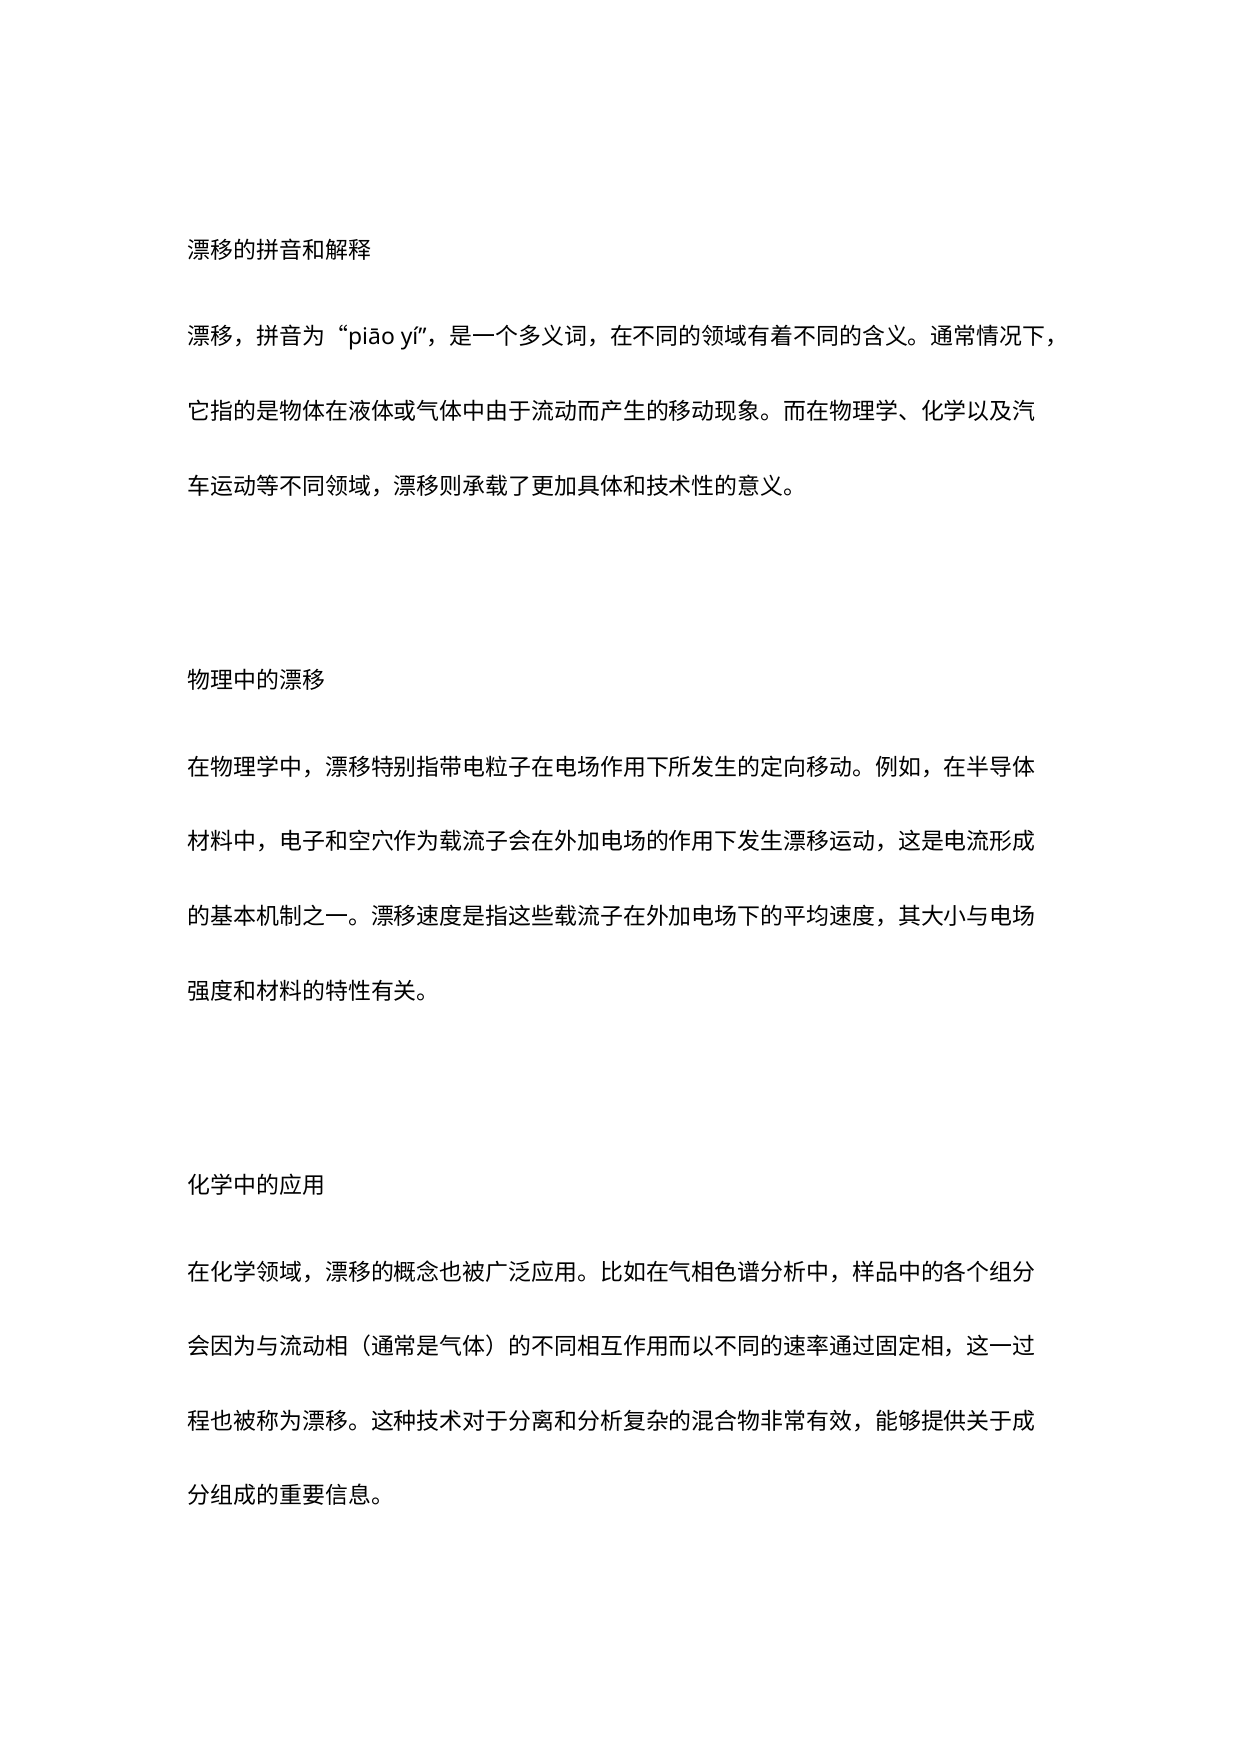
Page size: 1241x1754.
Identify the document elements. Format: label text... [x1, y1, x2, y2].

text 在化学领域，漂移的概念也被广泛应用。比如在气相色谱分析中，样品中的各个组分会因为与流动相（通常是气体）的不同相互作用而以不同的速率通过固定相，这一过程也被称为漂移。这种技术对于分离和分析复杂的混合物非常有效，能够提供关于成分组成的重要信息。 [187, 1237, 1053, 1527]
text 漂移，拼音为“piāo yí”，是一个多义词，在不同的领域有着不同的含义。通常情况下，它指的是物体在液体或气体中由于流动而产生的移动现象。而在物理学、化学以及汽车运动等不同领域，漂移则承载了更加具体和技术性的意义。 [187, 302, 1053, 517]
text 化学中的应用 [187, 1151, 1053, 1216]
text 漂移的拼音和解释 [187, 216, 1053, 281]
text 物理中的漂移 [187, 646, 1053, 711]
text 在物理学中，漂移特别指带电粒子在电场作用下所发生的定向移动。例如，在半导体材料中，电子和空穴作为载流子会在外加电场的作用下发生漂移运动，这是电流形成的基本机制之一。漂移速度是指这些载流子在外加电场下的平均速度，其大小与电场强度和材料的特性有关。 [187, 733, 1053, 1022]
